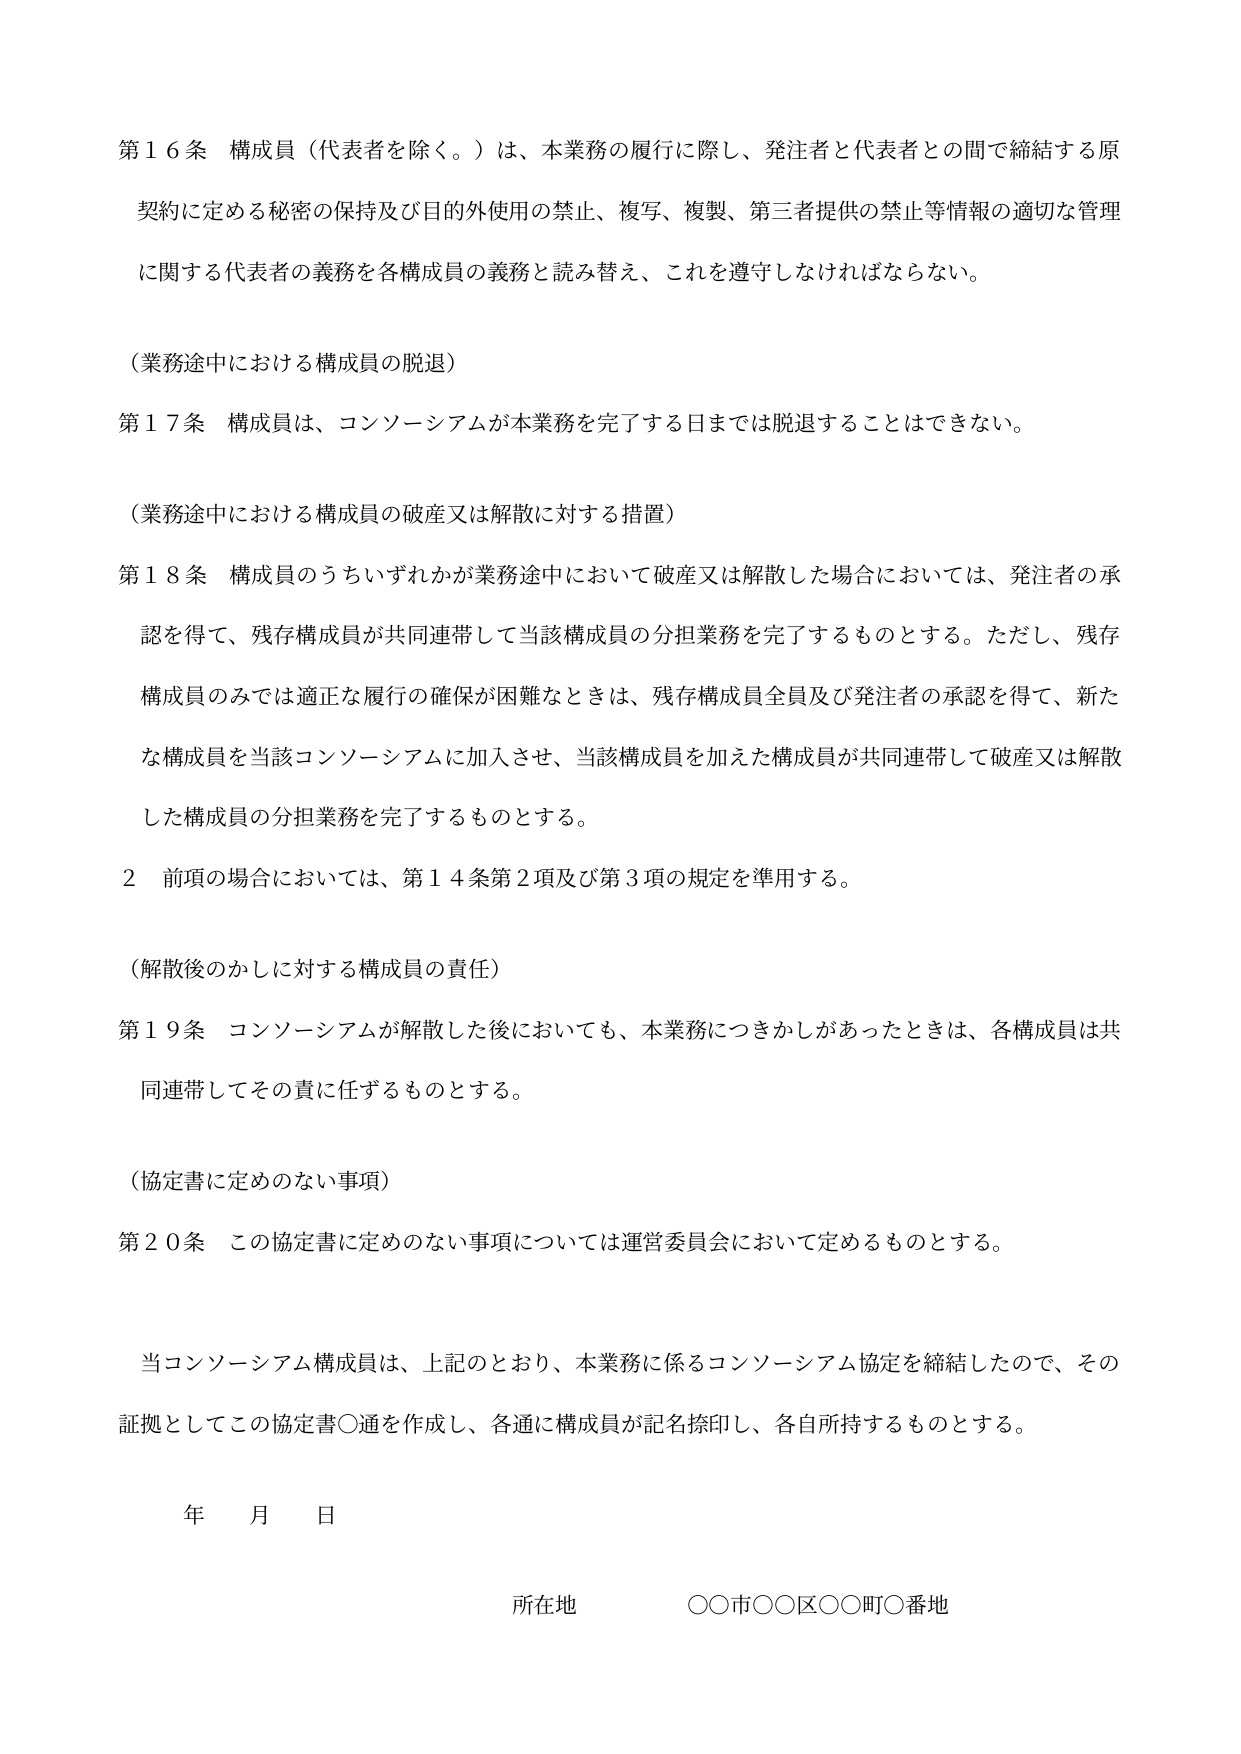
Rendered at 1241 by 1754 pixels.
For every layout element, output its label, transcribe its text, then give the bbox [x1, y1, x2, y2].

text 第２０条 この協定書に定めのない事項については運営委員会において定めるものとする。 [118, 1210, 1122, 1271]
text 第１９条 コンソーシアムが解散した後においても、本業務につきかしがあったときは、各構成員は共同連帯してその責に任ずるものとする。 [118, 998, 1122, 1119]
text 当コンソーシアム構成員は、上記のとおり、本業務に係るコンソーシアム協定を締結したので、その証拠としてこの協定書○通を作成し、各通に構成員が記名捺印し、各自所持するものとする。 [118, 1332, 1122, 1453]
text 第１７条 構成員は、コンソーシアムが本業務を完了する日までは脱退することはできない。 [118, 392, 1122, 453]
text （業務途中における構成員の脱退） [118, 331, 1122, 392]
text 所在地 ○○市○○区○○町○番地 [118, 1574, 1122, 1635]
text （協定書に定めのない事項） [118, 1150, 1122, 1210]
text ２ 前項の場合においては、第１４条第２項及び第３項の規定を準用する。 [118, 847, 1122, 907]
text 第１８条 構成員のうちいずれかが業務途中において破産又は解散した場合においては、発注者の承認を得て、残存構成員が共同連帯して当該構成員の分担業務を完了するものとする。ただし、残存構成員のみでは適正な履行の確保が困難なときは、残存構成員全員及び発注者の承認を得て、新たな構成員を当該コンソーシアムに加入させ、当該構成員を加えた構成員が共同連帯して破産又は解散した構成員の分担業務を完了するものとする。 [118, 543, 1122, 847]
text 第１６条 構成員（代表者を除く。）は、本業務の履行に際し、発注者と代表者との間で締結する原契約に定める秘密の保持及び目的外使用の禁止、複写、複製、第三者提供の禁止等情報の適切な管理に関する代表者の義務を各構成員の義務と読み替え、これを遵守しなければならない。 [118, 119, 1122, 301]
text （解散後のかしに対する構成員の責任） [118, 938, 1122, 998]
text 年 月 日 [118, 1483, 1122, 1544]
text （業務途中における構成員の破産又は解散に対する措置） [118, 483, 1122, 543]
